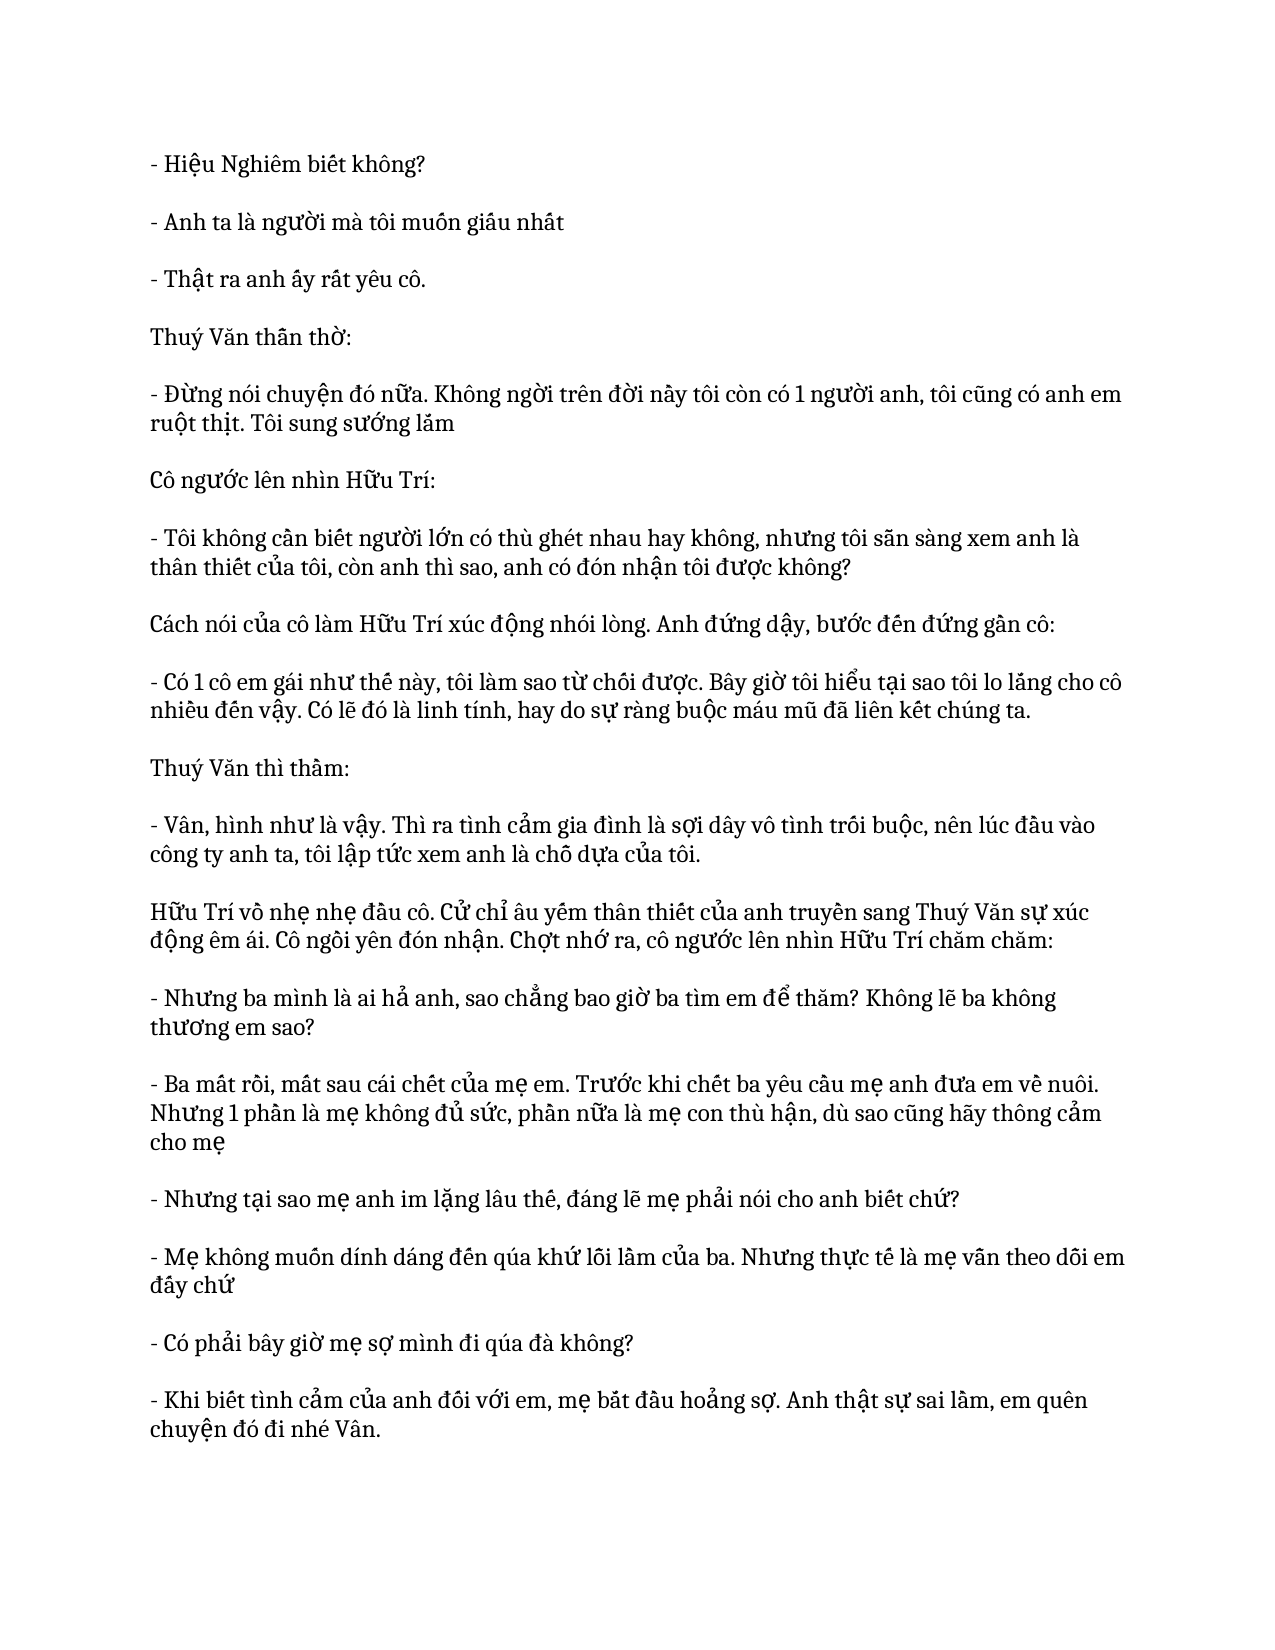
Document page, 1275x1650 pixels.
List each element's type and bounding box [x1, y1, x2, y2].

text [150, 150, 1125, 1472]
